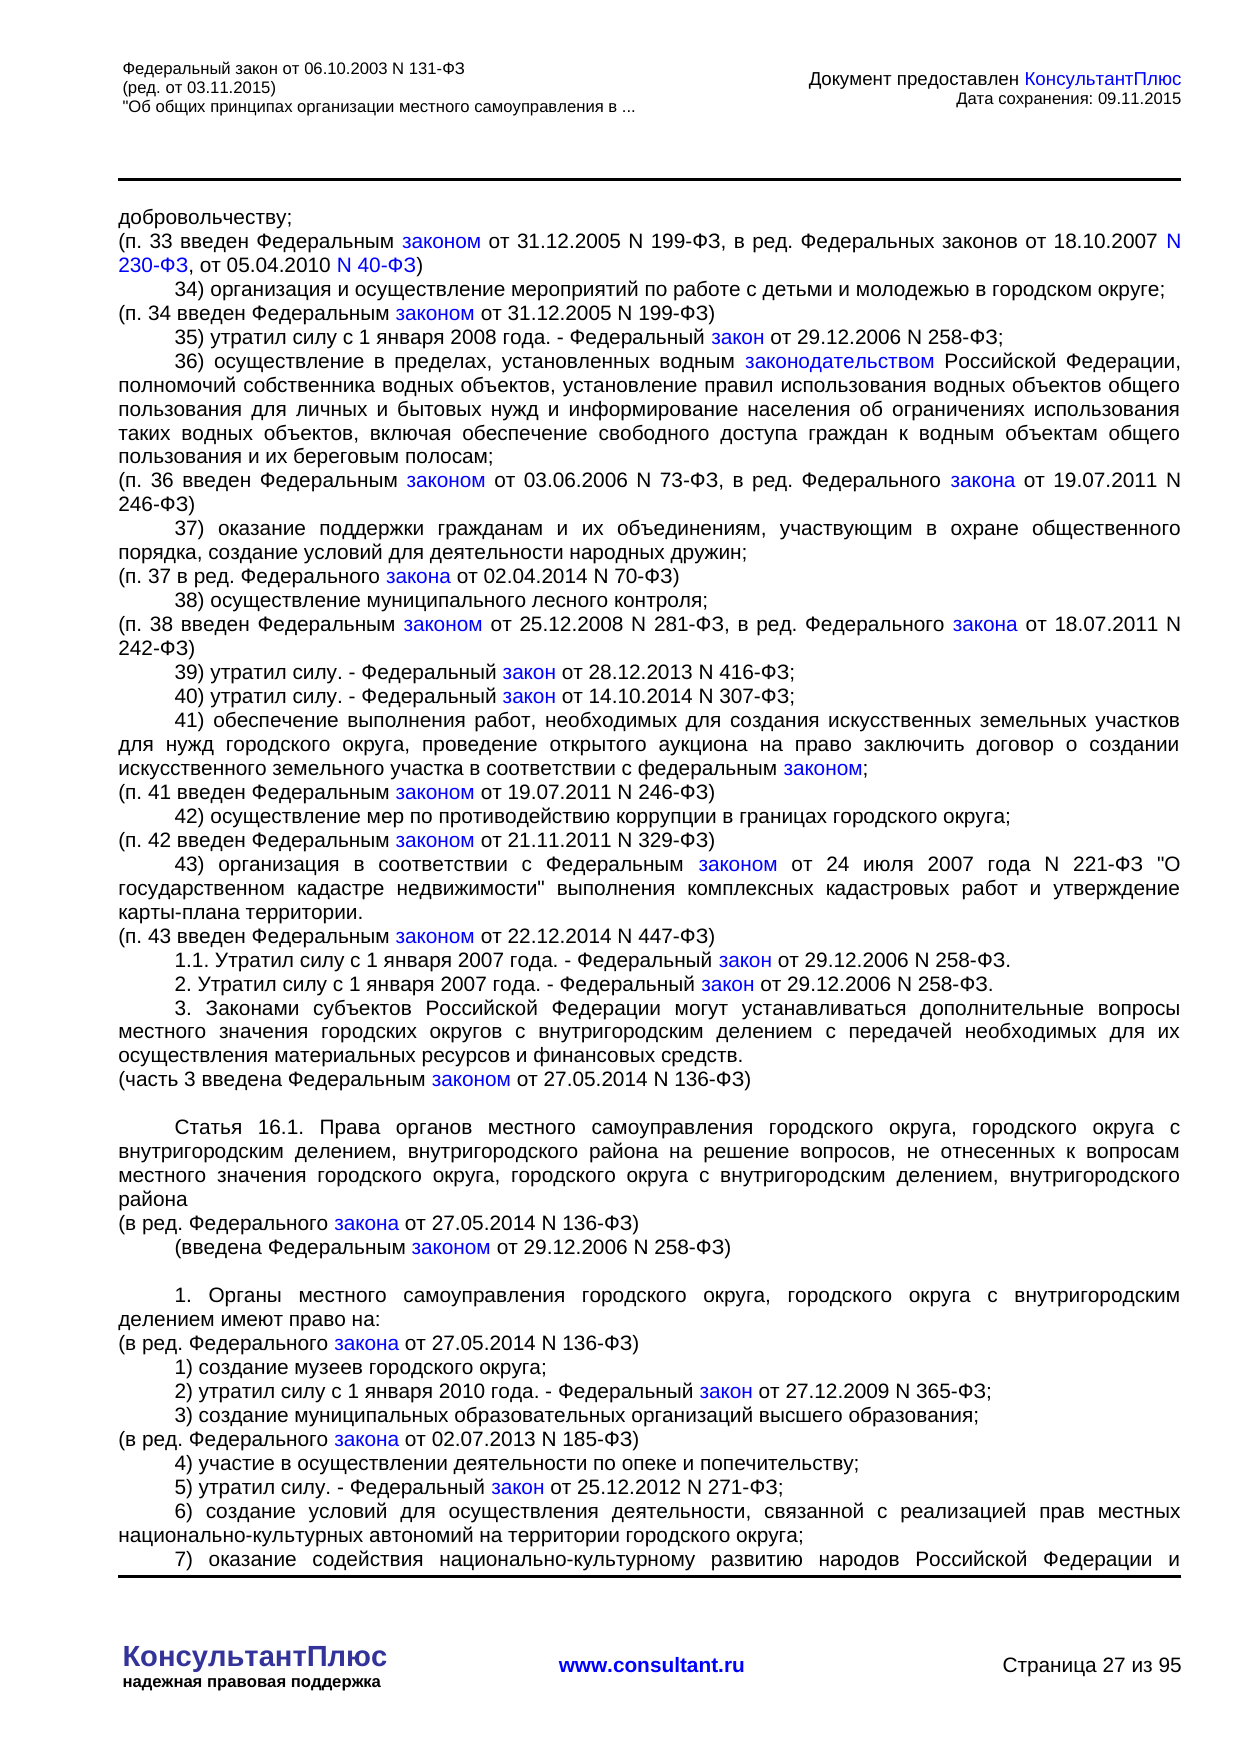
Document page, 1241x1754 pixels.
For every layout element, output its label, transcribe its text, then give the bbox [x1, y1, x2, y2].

text (в ред. Федерального закона от 02.07.2013 N 185-ФЗ) [118, 1427, 1181, 1451]
text (в ред. Федерального закона от 27.05.2014 N 136-ФЗ) [118, 1211, 1181, 1235]
text 3) создание муниципальных образовательных организаций высшего образования; [118, 1403, 1181, 1427]
text 5) утратил силу. - Федеральный закон от 25.12.2012 N 271-ФЗ; [118, 1474, 1181, 1498]
text (п. 34 введен Федеральным законом от 31.12.2005 N 199-ФЗ) [118, 301, 1181, 324]
text 41) обеспечение выполнения работ, необходимых для создания искусственных земельных участков для нужд городского округа, проведение открытого аукциона на право заключить договор о создании искусственного земельного участка в соответствии с федеральным законом; [118, 708, 1181, 780]
text 3. Законами субъектов Российской Федерации могут устанавливаться дополнительные вопросы местного значения городских округов с внутригородским делением с передачей необходимых для их осуществления материальных ресурсов и финансовых средств. [118, 995, 1181, 1067]
text (п. 41 введен Федеральным законом от 19.07.2011 N 246-ФЗ) [118, 780, 1181, 804]
text 1. Органы местного самоуправления городского округа, городского округа с внутригородским делением имеют право на: [118, 1283, 1181, 1331]
text 2) утратил силу с 1 января 2010 года. - Федеральный закон от 27.12.2009 N 365-ФЗ; [118, 1379, 1181, 1403]
text (п. 43 введен Федеральным законом от 22.12.2014 N 447-ФЗ) [118, 923, 1181, 947]
text (часть 3 введена Федеральным законом от 27.05.2014 N 136-ФЗ) [118, 1067, 1181, 1091]
text 34) организация и осуществление мероприятий по работе с детьми и молодежью в городском округе; [118, 277, 1181, 301]
text 42) осуществление мер по противодействию коррупции в границах городского округа; [118, 804, 1181, 828]
text (п. 37 в ред. Федерального закона от 02.04.2014 N 70-ФЗ) [118, 564, 1181, 588]
text 6) создание условий для осуществления деятельности, связанной с реализацией прав местных национально-культурных автономий на территории городского округа; [118, 1498, 1181, 1546]
text 2. Утратил силу с 1 января 2007 года. - Федеральный закон от 29.12.2006 N 258-ФЗ. [118, 971, 1181, 995]
text (п. 42 введен Федеральным законом от 21.11.2011 N 329-ФЗ) [118, 828, 1181, 852]
text 37) оказание поддержки гражданам и их объединениям, участвующим в охране общественного порядка, создание условий для деятельности народных дружин; [118, 516, 1181, 564]
text (п. 33 введен Федеральным законом от 31.12.2005 N 199-ФЗ, в ред. Федеральных законов от 18.10.2007 N 230-ФЗ, от 05.04.2010 N 40-ФЗ) [118, 229, 1181, 277]
text 35) утратил силу с 1 января 2008 года. - Федеральный закон от 29.12.2006 N 258-ФЗ; [118, 324, 1181, 348]
text 40) утратил силу. - Федеральный закон от 14.10.2014 N 307-ФЗ; [118, 684, 1181, 708]
text 38) осуществление муниципального лесного контроля; [118, 588, 1181, 612]
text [118, 1546, 1181, 1570]
text 4) участие в осуществлении деятельности по опеке и попечительству; [118, 1451, 1181, 1474]
text (введена Федеральным законом от 29.12.2006 N 258-ФЗ) [118, 1235, 1181, 1259]
text 39) утратил силу. - Федеральный закон от 28.12.2013 N 416-ФЗ; [118, 660, 1181, 684]
text (п. 36 введен Федеральным законом от 03.06.2006 N 73-ФЗ, в ред. Федерального закона от 19.07.2011 N 246-ФЗ) [118, 468, 1181, 516]
text 1.1. Утратил силу с 1 января 2007 года. - Федеральный закон от 29.12.2006 N 258-ФЗ. [118, 947, 1181, 971]
text (п. 38 введен Федеральным законом от 25.12.2008 N 281-ФЗ, в ред. Федерального закона от 18.07.2011 N 242-ФЗ) [118, 612, 1181, 660]
text Статья 16.1. Права органов местного самоуправления городского округа, городского округа с внутригородским делением, внутригородского района на решение вопросов, не отнесенных к вопросам местного значения городского округа, городского округа с внутригородским делением, внутригородского района [118, 1115, 1181, 1211]
text 43) организация в соответствии с Федеральным законом от 24 июля 2007 года N 221-ФЗ "О государственном кадастре недвижимости" выполнения комплексных кадастровых работ и утверждение карты-плана территории. [118, 852, 1181, 923]
text 36) осуществление в пределах, установленных водным законодательством Российской Федерации, полномочий собственника водных объектов, установление правил использования водных объектов общего пользования для личных и бытовых нужд и информирование населения об ограничениях использования таких водных объектов, включая обеспечение свободного доступа граждан к водным объектам общего пользования и их береговым полосам; [118, 348, 1181, 468]
text (в ред. Федерального закона от 27.05.2014 N 136-ФЗ) [118, 1331, 1181, 1355]
text 1) создание музеев городского округа; [118, 1355, 1181, 1379]
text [118, 205, 1181, 229]
